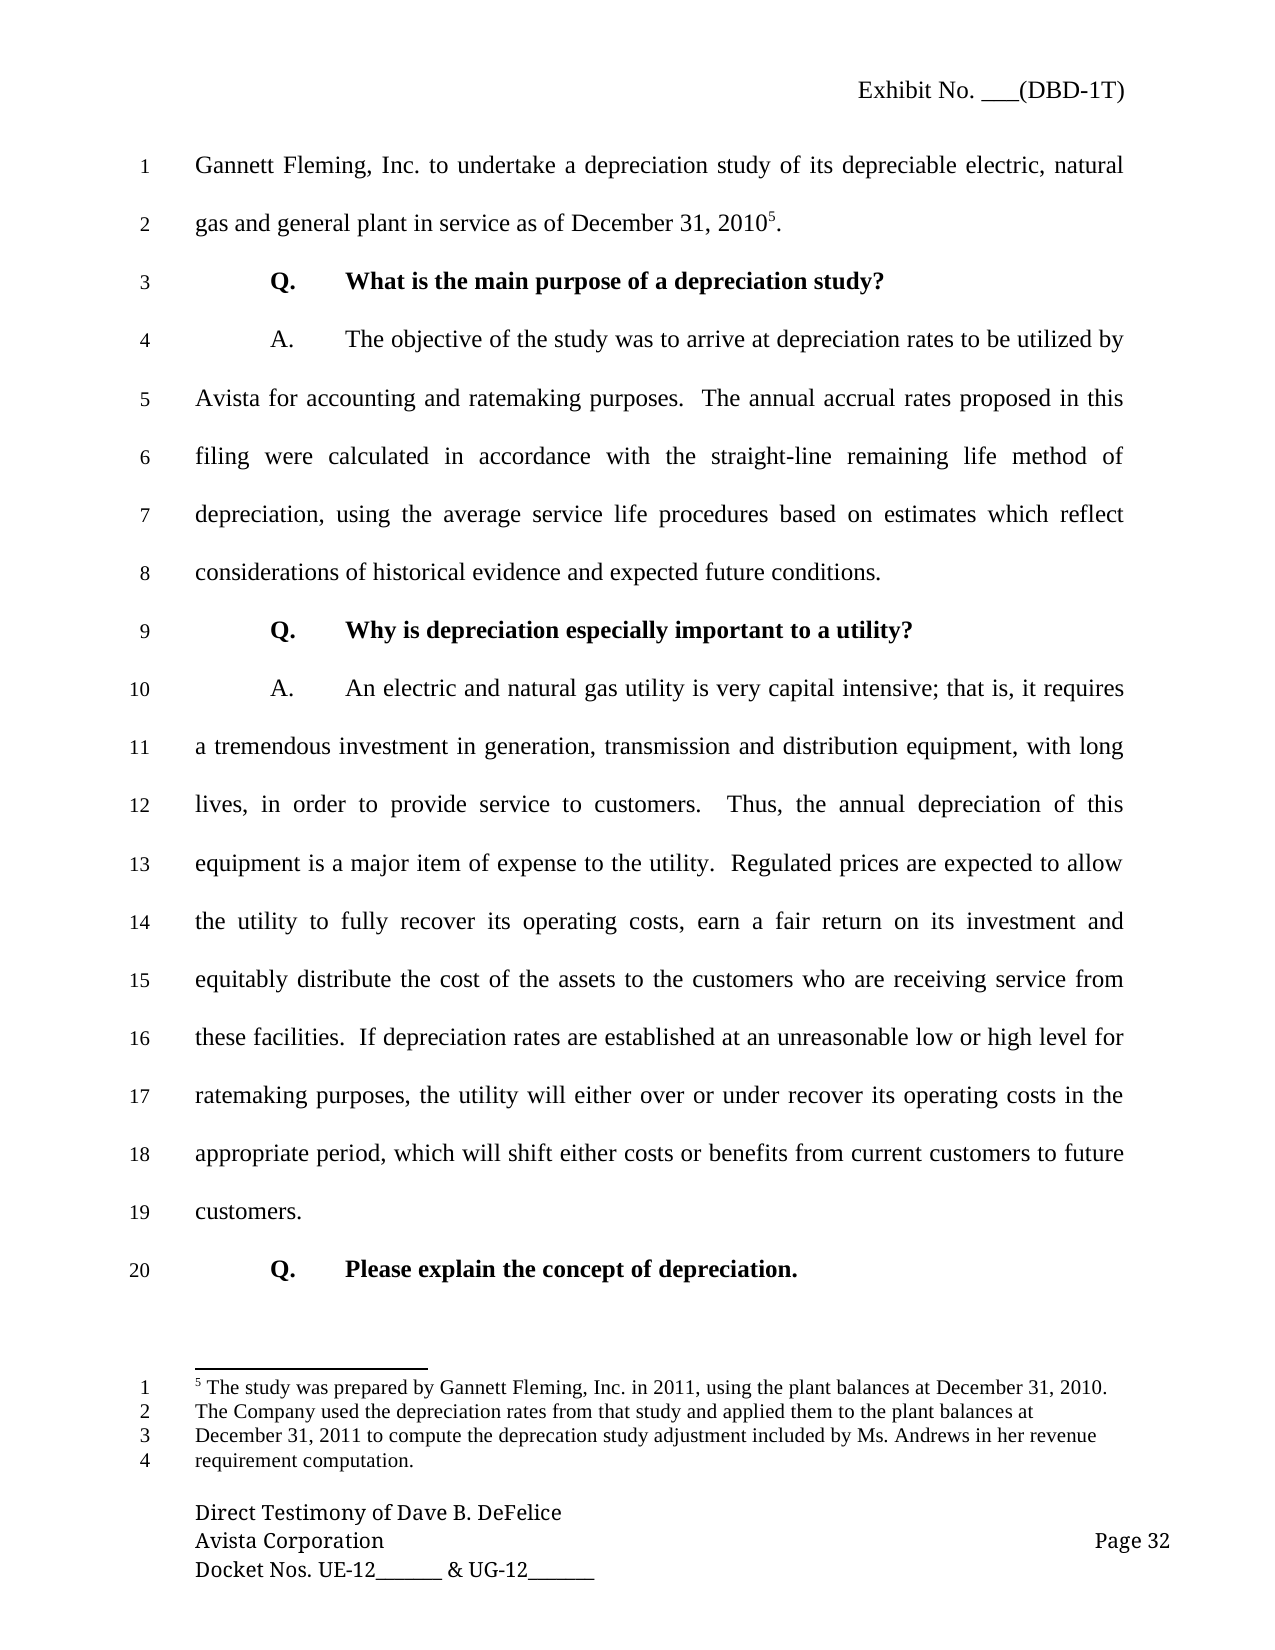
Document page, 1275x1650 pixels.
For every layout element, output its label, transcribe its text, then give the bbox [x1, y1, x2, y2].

text A. The objective of the study was to arrive at depreciation rates to be utilized by Avista for accounting and ratemaking purposes. The annual accrual rates proposed in this filing were calculated in accordance with the straight-line remaining life method of depreciation, using the average service life procedures based on estimates which reflect considerations of historical evidence and expected future conditions. [195, 324, 1125, 586]
text Q. What is the main purpose of a depreciation study? [195, 266, 1125, 295]
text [195, 150, 1125, 237]
text A. An electric and natural gas utility is very capital intensive; that is, it requires a tremendous investment in generation, transmission and distribution equipment, with long lives, in order to provide service to customers. Thus, the annual depreciation of this equipment is a major item of expense to the utility. Regulated prices are expected to allow the utility to fully recover its operating costs, earn a fair return on its investment and equitably distribute the cost of the assets to the customers who are receiving service from these facilities. If depreciation rates are established at an unreasonable low or high level for ratemaking purposes, the utility will either over or under recover its operating costs in the appropriate period, which will shift either costs or benefits from current customers to future customers. [195, 673, 1125, 1225]
text Q. Please explain the concept of depreciation. [195, 1254, 1125, 1283]
text Q. Why is depreciation especially important to a utility? [195, 615, 1125, 644]
